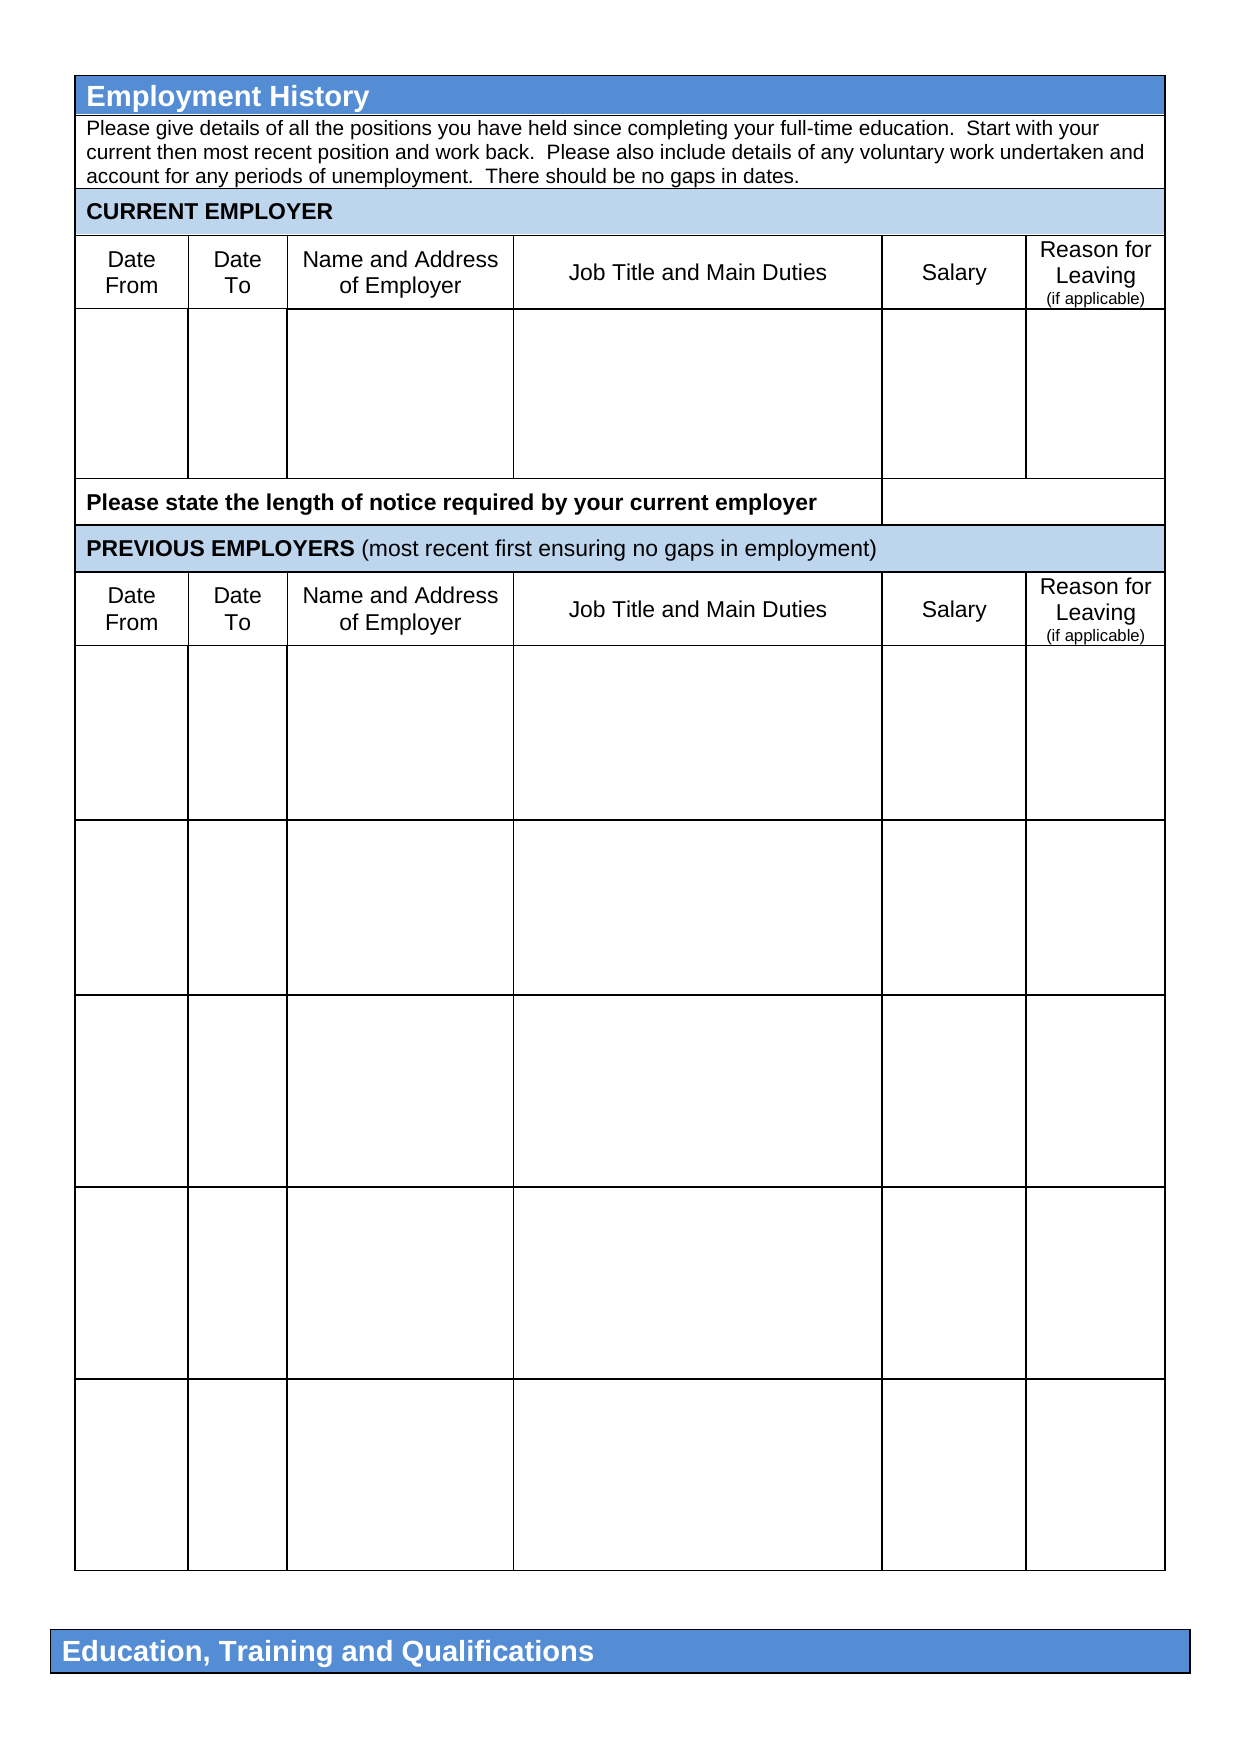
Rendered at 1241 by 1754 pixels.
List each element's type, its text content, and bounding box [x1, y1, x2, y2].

table_cell [1027, 821, 1164, 994]
table_cell [288, 996, 513, 1186]
table_cell Date From [76, 236, 188, 308]
table_cell [189, 821, 286, 994]
table_cell [1027, 1380, 1164, 1569]
table_cell [514, 646, 881, 819]
table_cell Reason for Leaving (if applicable) [1027, 236, 1164, 308]
table_cell Salary [883, 236, 1025, 308]
table_cell [189, 309, 286, 478]
table_cell [76, 1188, 187, 1378]
table_cell [189, 1188, 286, 1378]
table_cell [189, 646, 286, 819]
table_cell [883, 310, 1025, 478]
table_cell [883, 996, 1025, 1186]
table_cell [514, 821, 881, 994]
table_cell [288, 1380, 513, 1569]
table_cell [76, 821, 187, 994]
table_cell [1027, 1188, 1164, 1378]
table_cell [288, 1188, 513, 1378]
table_cell Name and Address of Employer [288, 573, 513, 645]
table_cell [1027, 310, 1164, 478]
table_cell PREVIOUS EMPLOYERS (most recent first ensuring no gaps in employment) [76, 526, 1164, 571]
table_cell CURRENT EMPLOYER [76, 189, 1164, 234]
table_cell Date From [76, 573, 188, 645]
table_cell [76, 1380, 187, 1569]
table_header Employment History [76, 76, 1164, 114]
table_cell [189, 1380, 286, 1569]
table_cell [883, 1188, 1025, 1378]
table_cell Date To [189, 236, 287, 308]
table_cell [76, 309, 187, 478]
table_cell [514, 996, 881, 1186]
table_cell Name and Address of Employer [288, 236, 513, 308]
table_cell Job Title and Main Duties [514, 236, 881, 308]
table_cell [514, 1188, 881, 1378]
table_cell [288, 310, 513, 478]
table_cell Please give details of all the positions you have held since completing your full-time education. Start with your current then most recent position and work back. Please also include details of any voluntary work undertaken and account for any periods of unemployment. There should be no gaps in dates. [76, 116, 1164, 187]
table_cell [883, 821, 1025, 994]
table_cell [288, 646, 513, 819]
table_cell [1027, 646, 1164, 819]
table_header Education, Training and Qualifications [51, 1630, 1189, 1672]
table_cell [76, 996, 187, 1186]
table_cell Please state the length of notice required by your current employer [76, 479, 881, 524]
table_cell Reason for Leaving (if applicable) [1027, 573, 1164, 645]
table_cell [76, 646, 187, 819]
table_cell [514, 1380, 881, 1569]
table_cell [189, 996, 286, 1186]
table_cell [883, 479, 1164, 524]
table_cell [1027, 996, 1164, 1186]
table_cell [288, 821, 513, 994]
table_cell [883, 1380, 1025, 1569]
table_cell Salary [883, 573, 1025, 645]
table_cell Job Title and Main Duties [514, 573, 881, 645]
table_cell Date To [189, 573, 287, 645]
table_cell [883, 646, 1025, 819]
table_cell [514, 310, 881, 478]
